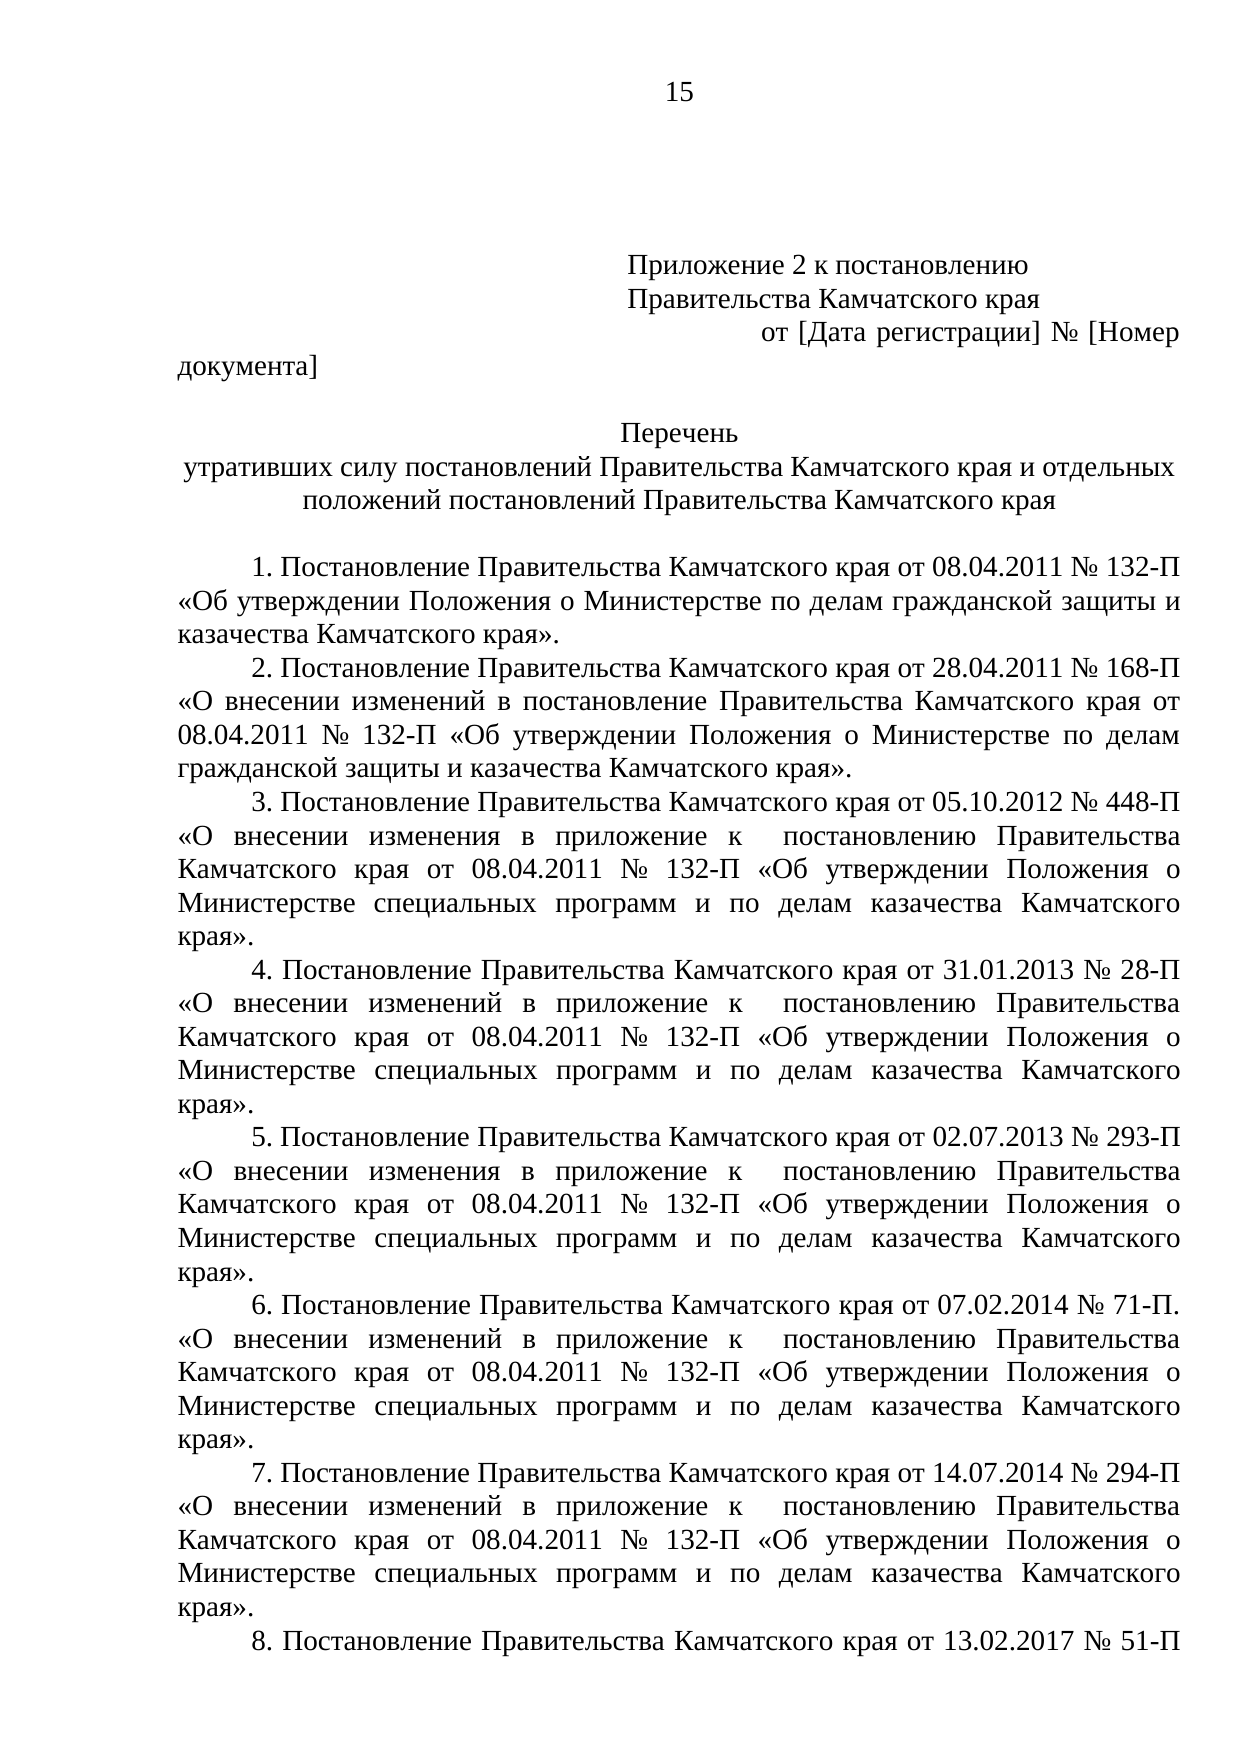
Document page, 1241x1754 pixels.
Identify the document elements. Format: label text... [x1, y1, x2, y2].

text Приложение 2 к постановлению [177, 247, 1181, 281]
title 3. Постановление Правительства Камчатского края от 05.10.2012 № 448-П «О внесении изменения в приложение к постановлению Правительства Камчатского края от 08.04.2011 № 132-П «Об утверждении Положения о Министерстве специальных программ и по делам казачества Камчатского края». [177, 784, 1181, 952]
title 1. Постановление Правительства Камчатского края от 08.04.2011 № 132-П «Об утверждении Положения о Министерстве по делам гражданской защиты и казачества Камчатского края». [177, 549, 1181, 650]
text утративших силу постановлений Правительства Камчатского края и отдельных положений постановлений Правительства Камчатского края [177, 449, 1181, 516]
title 6. Постановление Правительства Камчатского края от 07.02.2014 № 71-П. «О внесении изменений в приложение к постановлению Правительства Камчатского края от 08.04.2011 № 132-П «Об утверждении Положения о Министерстве специальных программ и по делам казачества Камчатского края». [177, 1287, 1181, 1455]
text Перечень [177, 415, 1181, 449]
text Правительства Камчатского края [177, 281, 1181, 314]
title 7. Постановление Правительства Камчатского края от 14.07.2014 № 294-П «О внесении изменений в приложение к постановлению Правительства Камчатского края от 08.04.2011 № 132-П «Об утверждении Положения о Министерстве специальных программ и по делам казачества Камчатского края». [177, 1455, 1181, 1623]
text от [Дата регистрации] № [Номер документа] [177, 314, 1181, 382]
title 5. Постановление Правительства Камчатского края от 02.07.2013 № 293-П «О внесении изменения в приложение к постановлению Правительства Камчатского края от 08.04.2011 № 132-П «Об утверждении Положения о Министерстве специальных программ и по делам казачества Камчатского края». [177, 1119, 1181, 1287]
title 2. Постановление Правительства Камчатского края от 28.04.2011 № 168-П «О внесении изменений в постановление Правительства Камчатского края от 08.04.2011 № 132-П «Об утверждении Положения о Министерстве по делам гражданской защиты и казачества Камчатского края». [177, 650, 1181, 784]
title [177, 1623, 1181, 1656]
title 4. Постановление Правительства Камчатского края от 31.01.2013 № 28-П «О внесении изменений в приложение к постановлению Правительства Камчатского края от 08.04.2011 № 132-П «Об утверждении Положения о Министерстве специальных программ и по делам казачества Камчатского края». [177, 952, 1181, 1119]
